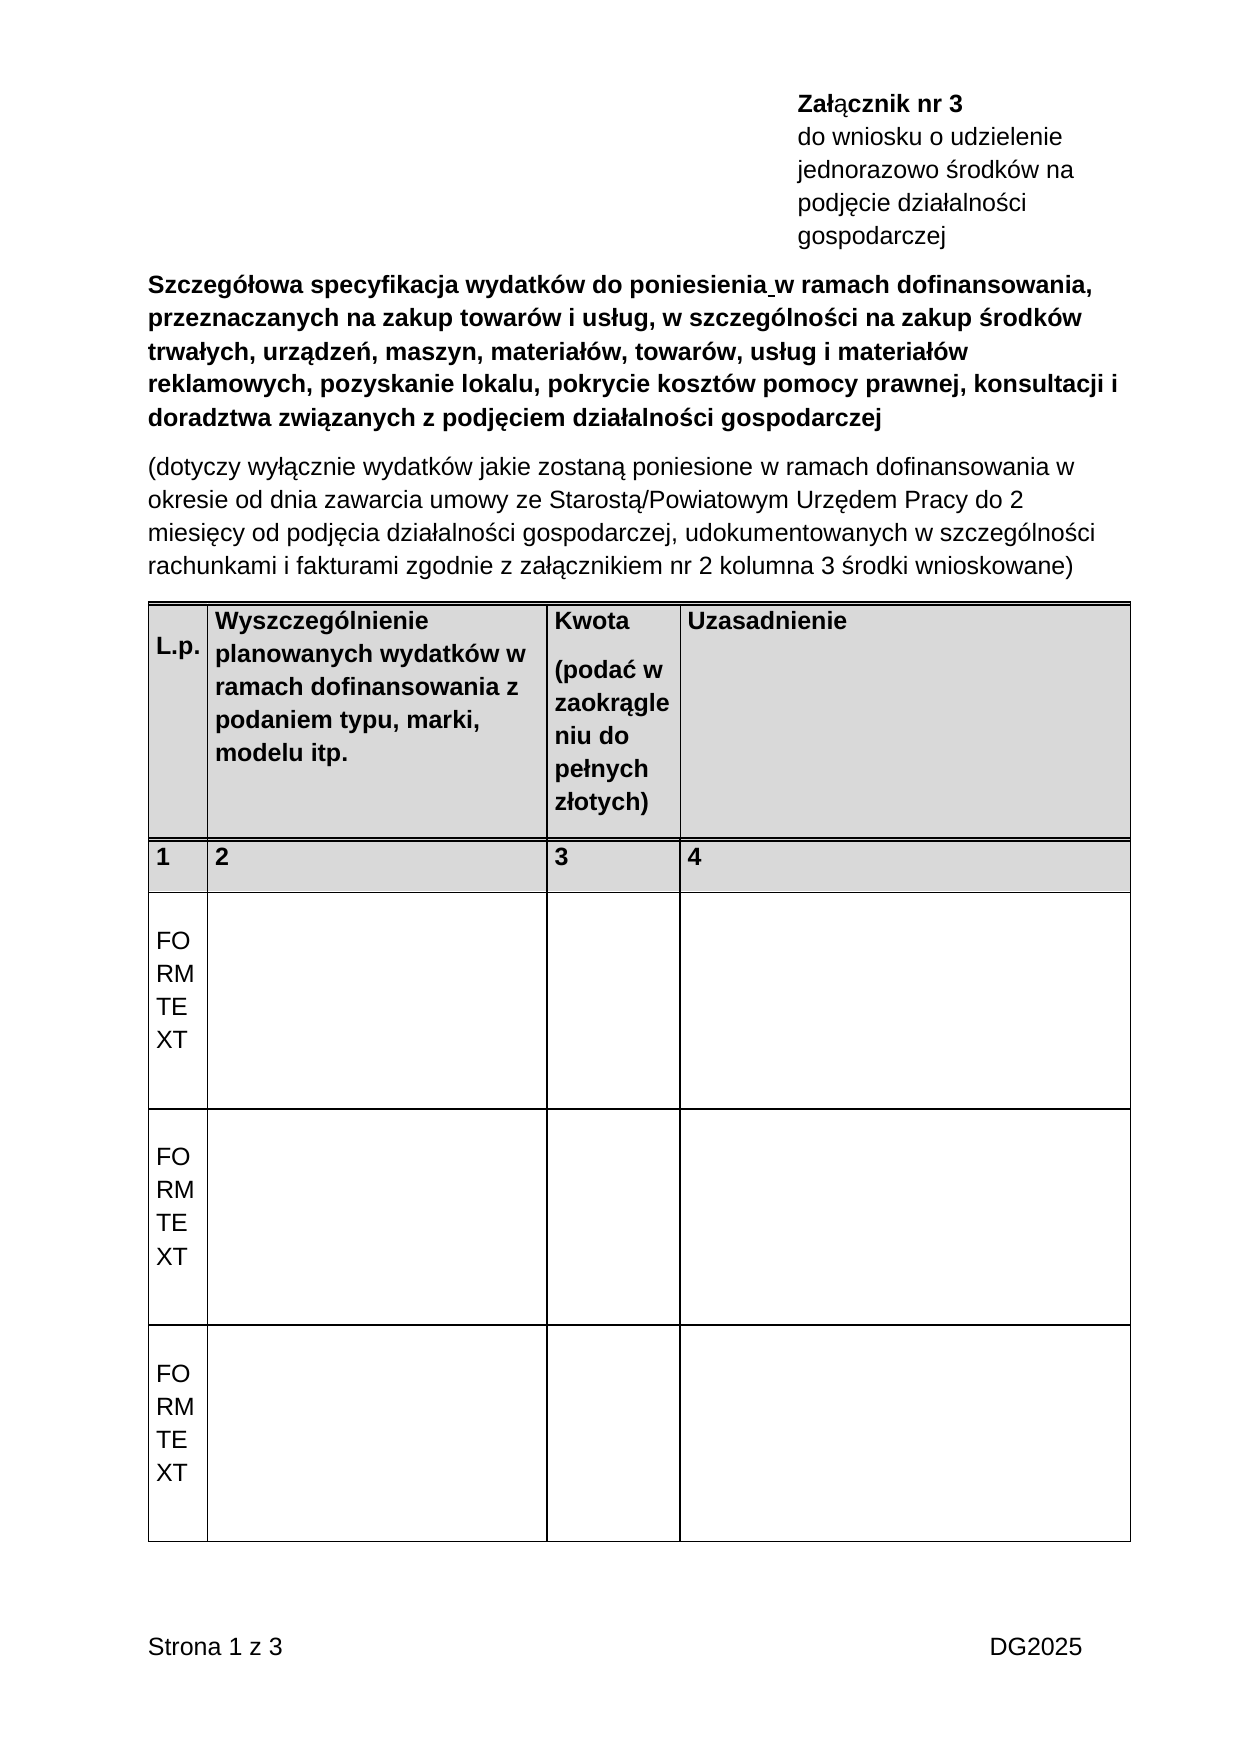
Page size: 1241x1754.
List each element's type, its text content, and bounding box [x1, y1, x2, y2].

table_cell [208, 893, 546, 1108]
table_cell 2 [208, 842, 546, 891]
table_cell 4 [681, 842, 1130, 891]
table_cell [681, 1326, 1130, 1541]
table_cell [681, 1110, 1130, 1324]
table_cell [681, 893, 1130, 1108]
text Szczegółowa specyfikacja wydatków do poniesienia w ramach dofinansowania, przeznaczanych na zakup towarów i usług, w szczególności na zakup środków trwałych, urządzeń, maszyn, materiałów, towarów, usług i materiałów reklamowych, pozyskanie lokalu, pokrycie kosztów pomocy prawnej, konsultacji i doradztwa związanych z podjęciem działalności gospodarczej [148, 270, 1122, 431]
table_cell [149, 893, 207, 1108]
table_header L.p. [149, 606, 207, 837]
table_cell [208, 1326, 546, 1541]
table_cell [548, 1110, 679, 1324]
table_header Wyszczególnienie planowanych wydatków w ramach dofinansowania z podaniem typu, marki, modelu itp. [208, 606, 546, 837]
table_cell [548, 1326, 679, 1541]
text do wniosku o udzielenie jednorazowo środków na podjęcie działalności gospodarczej [797, 122, 1122, 249]
table_cell [149, 1326, 207, 1541]
table_cell [149, 1110, 207, 1324]
table_header Kwota (podać w zaokrągleniu do pełnych złotych) [548, 606, 680, 837]
table_cell 3 [548, 842, 679, 891]
table_cell [208, 1110, 546, 1324]
table_header Uzasadnienie [681, 606, 1130, 837]
text Załącznik nr 3 [797, 89, 1122, 117]
table_cell 1 [149, 842, 207, 891]
table_cell [548, 893, 679, 1108]
text (dotyczy wyłącznie wydatków jakie zostaną poniesione w ramach dofinansowania w okresie od dnia zawarcia umowy ze Starostą/Powiatowym Urzędem Pracy do 2 miesięcy od podjęcia działalności gospodarczej, udokumentowanych w szczególności rachunkami i fakturami zgodnie z załącznikiem nr 2 kolumna 3 środki wnioskowane) [148, 452, 1122, 580]
